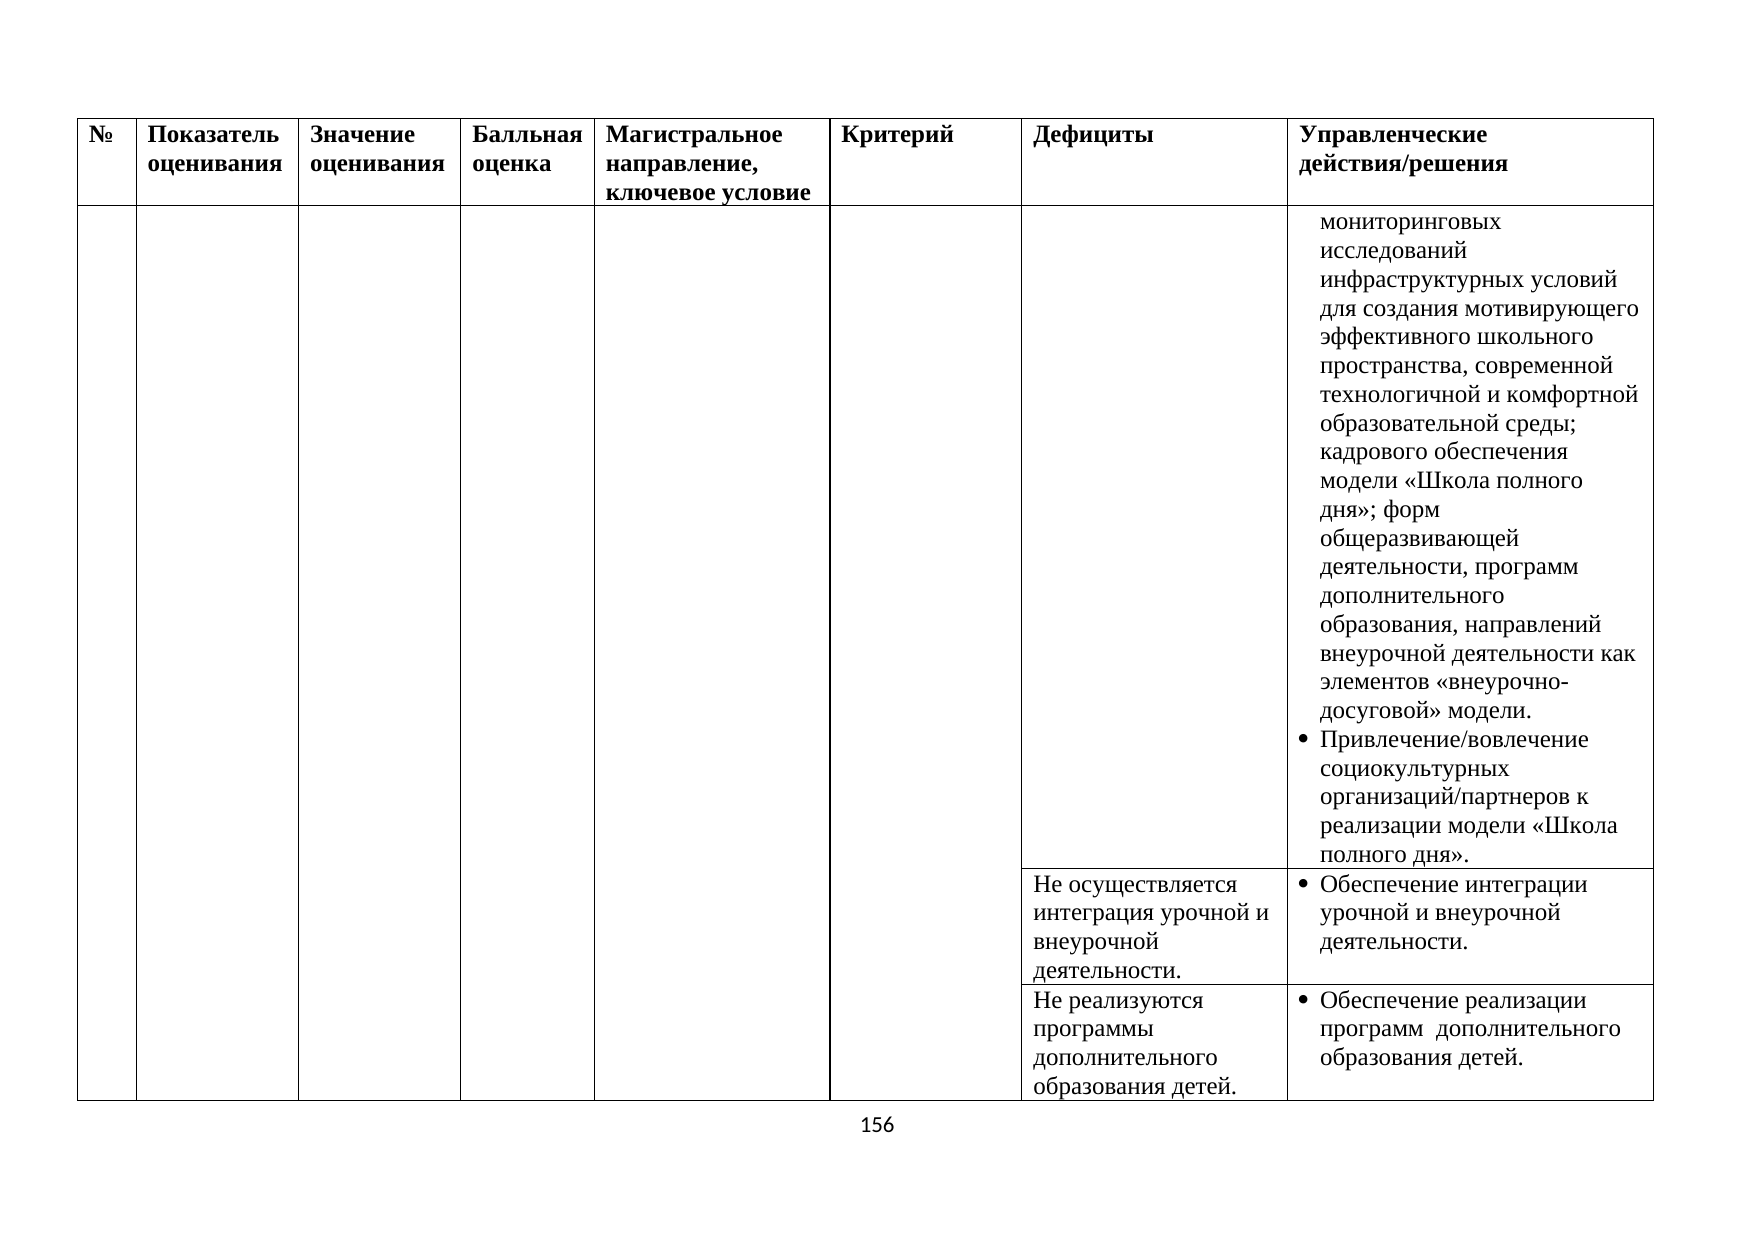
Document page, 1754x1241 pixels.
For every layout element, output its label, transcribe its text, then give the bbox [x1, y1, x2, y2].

table_cell Обеспечение интеграции урочной и внеурочной деятельности. [1288, 869, 1653, 984]
table_cell Обеспечение реализации программ дополнительного образования детей. [1288, 985, 1653, 1100]
table_header Управленческие действия/решения [1288, 119, 1653, 205]
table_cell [1288, 206, 1653, 868]
table_header Критерий [831, 119, 1021, 205]
table_cell Не реализуются программы дополнительного образования детей. [1022, 985, 1287, 1100]
table_header Балльная оценка [461, 119, 594, 205]
table_header Дефициты [1022, 119, 1287, 205]
table_header Показатель оценивания [137, 119, 298, 205]
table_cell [1022, 206, 1287, 868]
table_cell Не осуществляется интеграция урочной и внеурочной деятельности. [1022, 869, 1287, 984]
table_header Магистральное направление, ключевое условие [595, 119, 829, 205]
table_header № [78, 119, 136, 205]
table_header Значение оценивания [299, 119, 460, 205]
